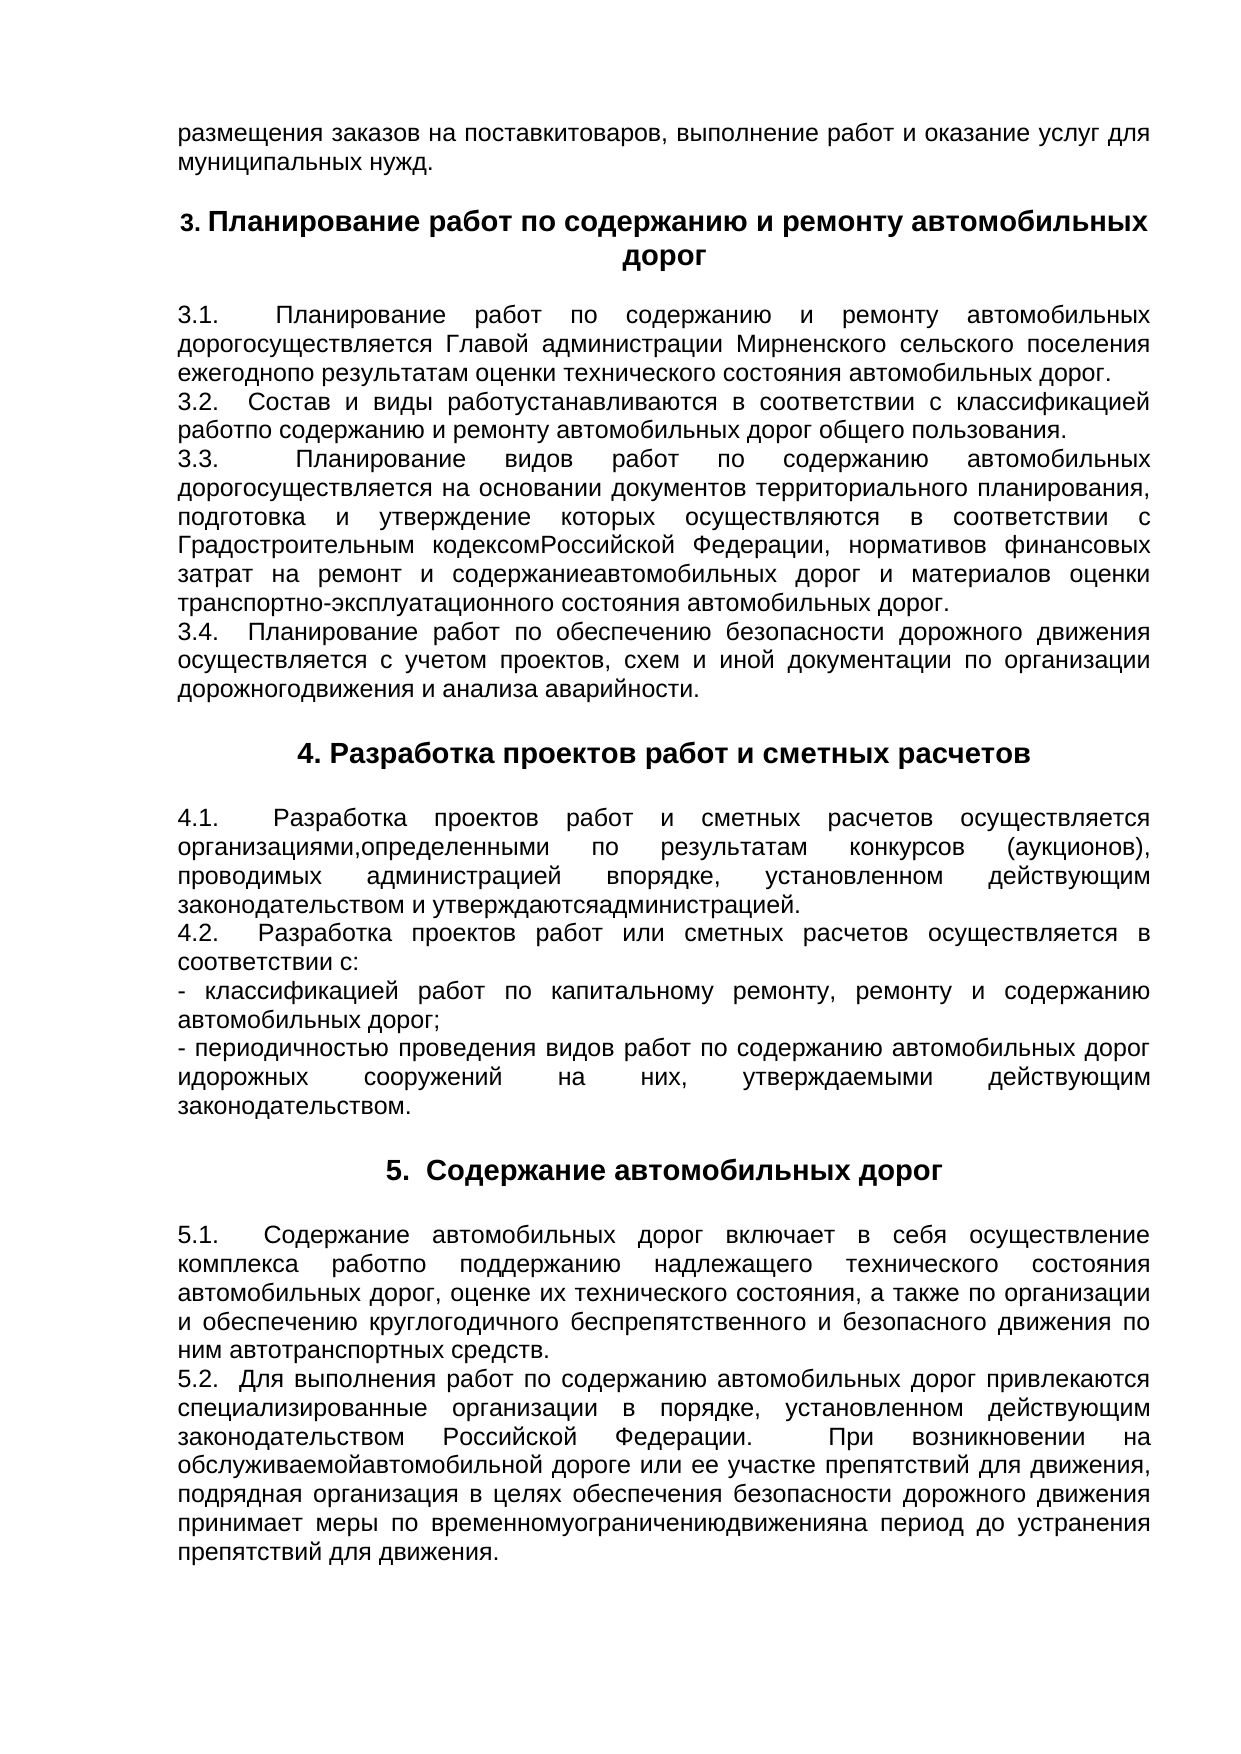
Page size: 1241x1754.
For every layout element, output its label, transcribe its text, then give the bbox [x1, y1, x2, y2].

text 5.2. Для выполнения работ по содержанию автомобильных дорог привлекаются специализированные организации в порядке, установленном действующим законодательством Российской Федерации. При возникновении на обслуживаемойавтомобильной дороге или ее участке препятствий для движения, подрядная организация в целях обеспечения безопасности дорожного движения принимает меры по временномуограничениюдвиженияна период до устранения препятствий для движения. [177, 1364, 1152, 1565]
text 3.2. Состав и виды работустанавливаются в соответствии с классификацией работпо содержанию и ремонту автомобильных дорог общего пользования. [177, 386, 1152, 444]
text 3.4. Планирование работ по обеспечению безопасности дорожного движения осуществляется с учетом проектов, схем и иной документации по организации дорожногодвижения и анализа аварийности. [177, 616, 1152, 703]
text - периодичностью проведения видов работ по содержанию автомобильных дорог идорожных сооружений на них, утверждаемыми действующим законодательством. [177, 1033, 1152, 1119]
text 3.1. Планирование работ по содержанию и ремонту автомобильных дорогосуществляется Главой администрации Мирненского сельского поселения ежегоднопо результатам оценки технического состояния автомобильных дорог. [177, 300, 1152, 386]
text 5. Содержание автомобильных дорог [177, 1153, 1152, 1187]
text 4. Разработка проектов работ и сметных расчетов [177, 736, 1152, 770]
text 4.2. Разработка проектов работ или сметных расчетов осуществляется в соответствии с: [177, 918, 1152, 976]
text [177, 118, 1152, 176]
text 3. Планирование работ по содержанию и ремонту автомобильных дорог [177, 204, 1152, 271]
text 4.1. Разработка проектов работ и сметных расчетов осуществляется организациями,определенными по результатам конкурсов (аукционов), проводимых администрацией впорядке, установленном действующим законодательством и утверждаютсяадминистрацией. [177, 803, 1152, 918]
text 3.3. Планирование видов работ по содержанию автомобильных дорогосуществляется на основании документов территориального планирования, подготовка и утверждение которых осуществляются в соответствии с Градостроительным кодексомРоссийской Федерации, нормативов финансовых затрат на ремонт и содержаниеавтомобильных дорог и материалов оценки транспортно-эксплуатационного состояния автомобильных дорог. [177, 444, 1152, 616]
text - классификацией работ по капитальному ремонту, ремонту и содержанию автомобильных дорог; [177, 976, 1152, 1033]
text 5.1. Содержание автомобильных дорог включает в себя осуществление комплекса работпо поддержанию надлежащего технического состояния автомобильных дорог, оценке их технического состояния, а также по организации и обеспечению круглогодичного беспрепятственного и безопасного движения по ним автотранспортных средств. [177, 1220, 1152, 1364]
